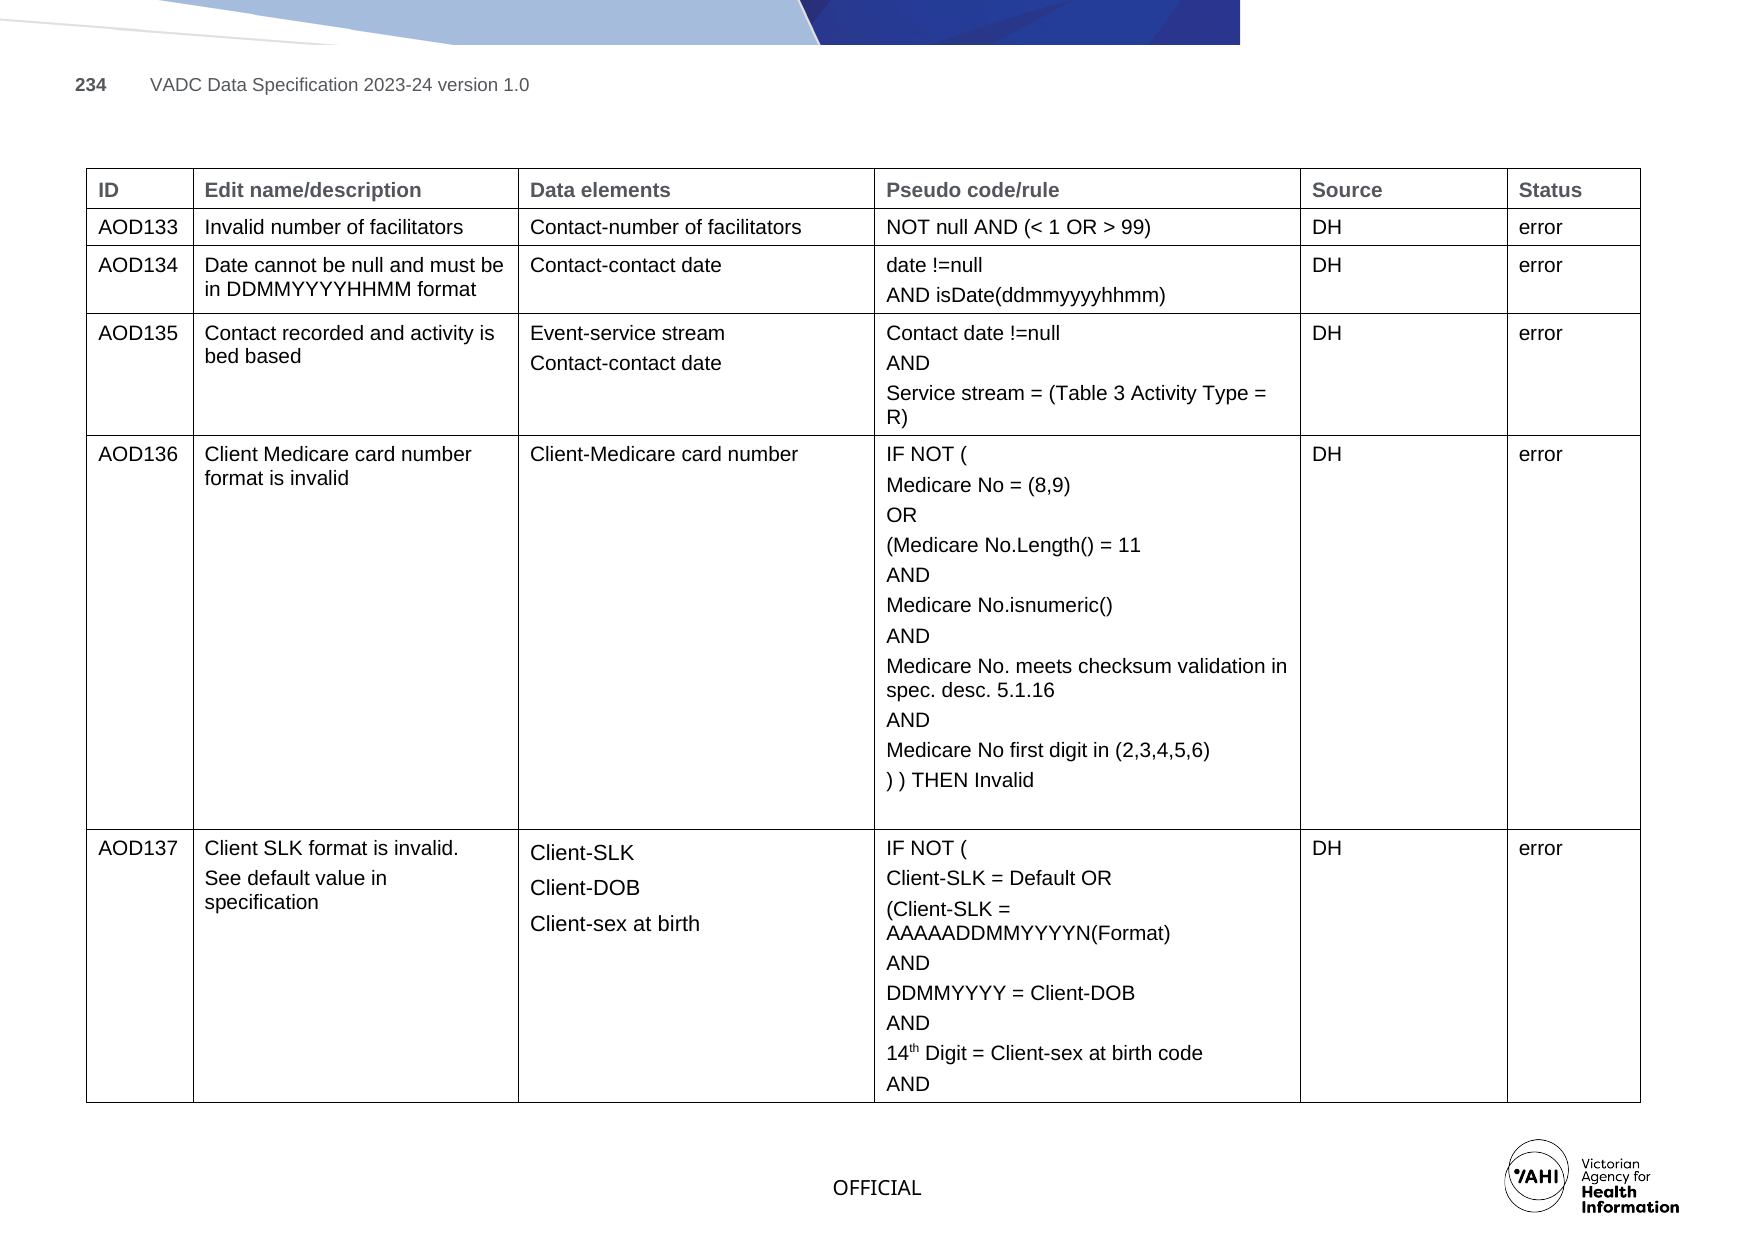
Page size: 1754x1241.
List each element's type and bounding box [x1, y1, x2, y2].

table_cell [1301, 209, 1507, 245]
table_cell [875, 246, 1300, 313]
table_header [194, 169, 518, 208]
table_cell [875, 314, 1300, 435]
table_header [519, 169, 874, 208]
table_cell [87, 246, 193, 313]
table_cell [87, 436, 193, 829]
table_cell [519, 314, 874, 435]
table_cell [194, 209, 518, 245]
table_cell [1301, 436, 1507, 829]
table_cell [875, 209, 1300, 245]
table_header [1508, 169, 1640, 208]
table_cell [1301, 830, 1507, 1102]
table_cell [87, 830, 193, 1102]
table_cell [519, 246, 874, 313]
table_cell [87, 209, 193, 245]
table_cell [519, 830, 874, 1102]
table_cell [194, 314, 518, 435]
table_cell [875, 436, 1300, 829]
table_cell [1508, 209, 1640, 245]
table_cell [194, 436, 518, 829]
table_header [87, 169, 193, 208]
picture [1504, 1139, 1679, 1213]
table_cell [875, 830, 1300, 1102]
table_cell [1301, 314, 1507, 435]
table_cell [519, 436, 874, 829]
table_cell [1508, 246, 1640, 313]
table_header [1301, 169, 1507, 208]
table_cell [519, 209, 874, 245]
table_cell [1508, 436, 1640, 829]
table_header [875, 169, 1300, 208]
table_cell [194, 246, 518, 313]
picture [0, 0, 1241, 45]
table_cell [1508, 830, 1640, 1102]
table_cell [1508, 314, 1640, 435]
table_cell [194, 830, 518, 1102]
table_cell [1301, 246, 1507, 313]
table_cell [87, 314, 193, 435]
